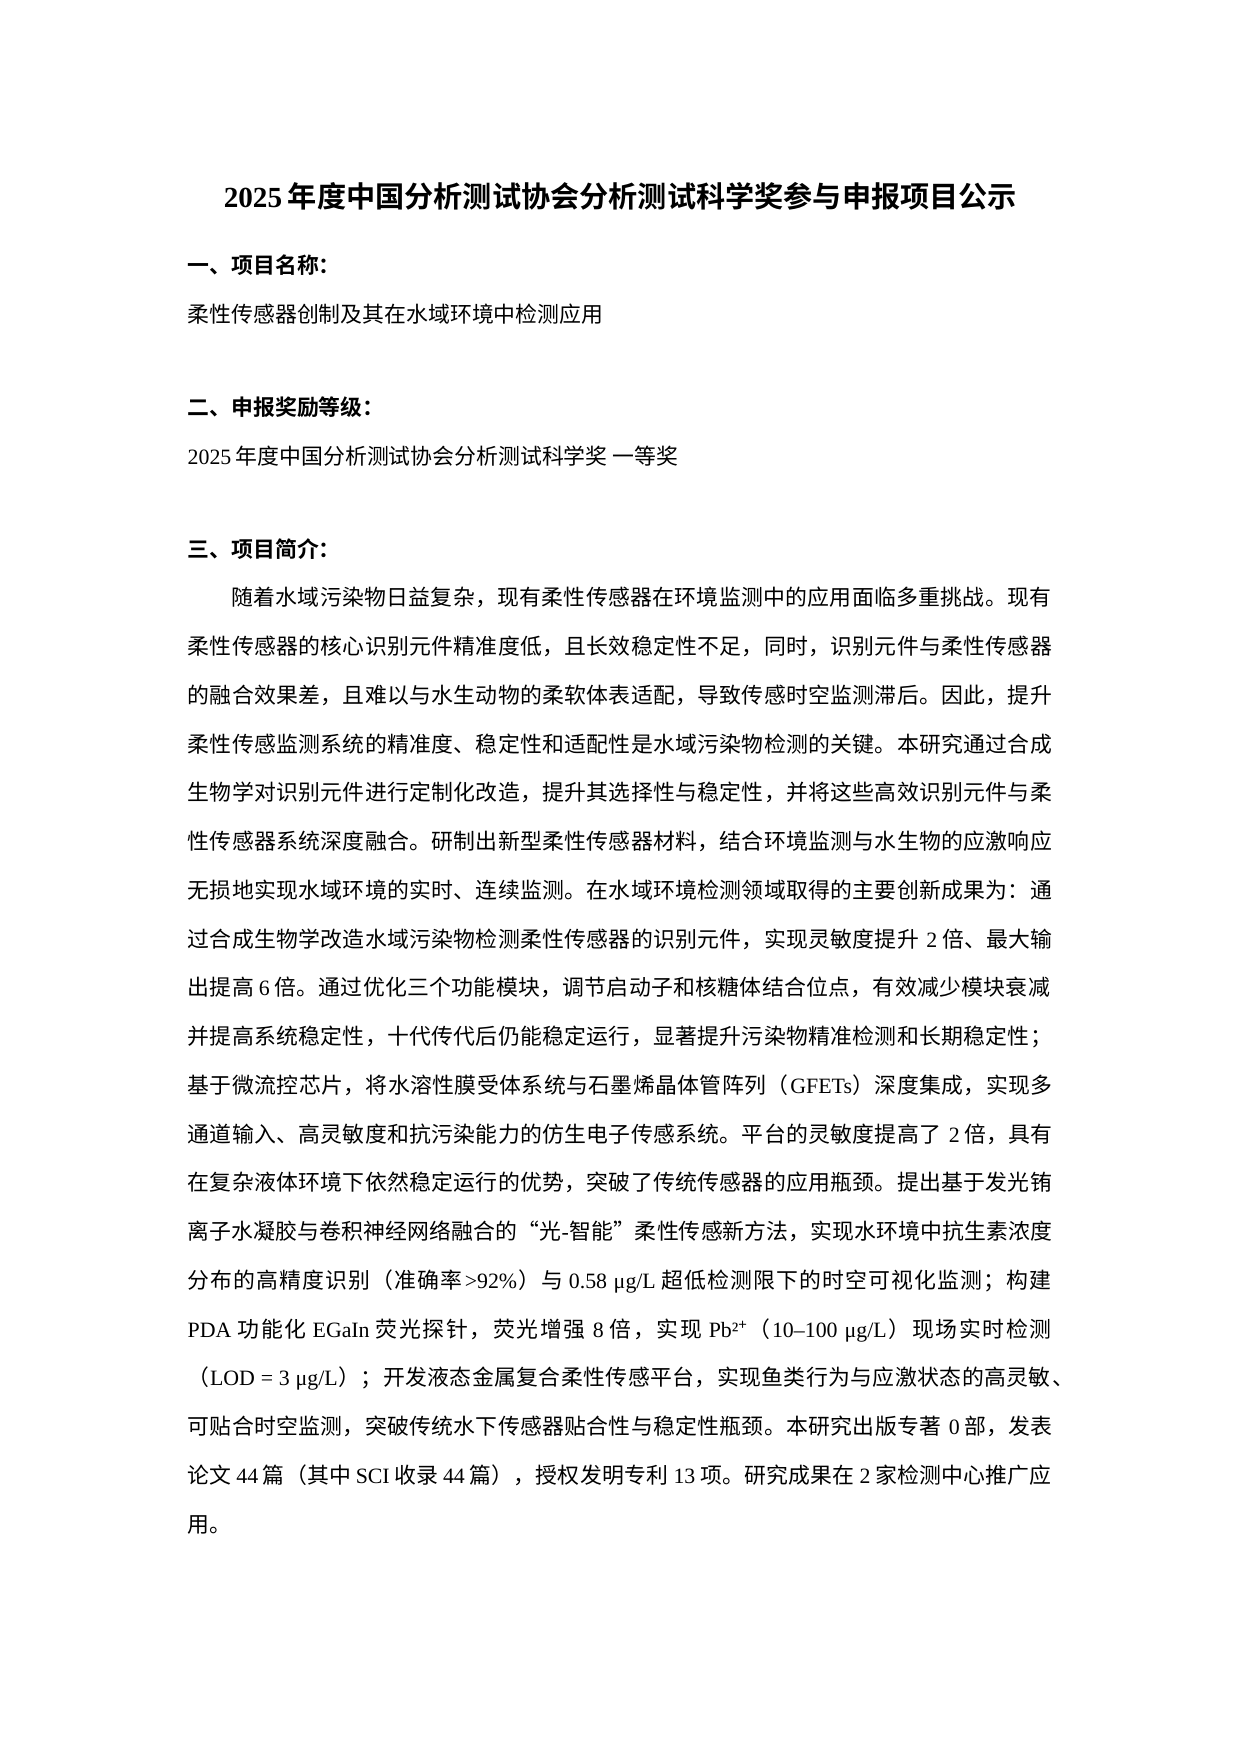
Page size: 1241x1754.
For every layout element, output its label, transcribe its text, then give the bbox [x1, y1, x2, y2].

text 一、项目名称： [187, 248, 1053, 281]
text 三、项目简介： [187, 532, 1053, 564]
text 2025年度中国分析测试协会分析测试科学奖参与申报项目公示 [187, 162, 1053, 227]
text 二、申报奖励等级： [187, 390, 1053, 422]
text 2025年度中国分析测试协会分析测试科学奖 一等奖 [187, 438, 1053, 471]
text 柔性传感器创制及其在水域环境中检测应用 [187, 296, 1053, 329]
text 随着水域污染物日益复杂，现有柔性传感器在环境监测中的应用面临多重挑战。现有柔性传感器的核心识别元件精准度低，且长效稳定性不足，同时，识别元件与柔性传感器的融合效果差，且难以与水生动物的柔软体表适配，导致传感时空监测滞后。因此，提升柔性传感监测系统的精准度、稳定性和适配性是水域污染物检测的关键。本研究通过合成生物学对识别元件进行定制化改造，提升其选择性与稳定性，并将这些高效识别元件与柔性传感器系统深度融合。研制出新型柔性传感器材料，结合环境监测与水生物的应激响应，无损地实现水域环境的实时、连续监测。在水域环境检测领域取得的主要创新成果为：通过合成生物学改造水域污染物检测柔性传感器的识别元件，实现灵敏度提升2倍、最大输出提高6倍。通过优化三个功能模块，调节启动子和核糖体结合位点，有效减少模块衰减并提高系统稳定性，十代传代后仍能稳定运行，显著提升污染物精准检测和长期稳定性；基于微流控芯片，将水溶性膜受体系统与石墨烯晶体管阵列（GFETs）深度集成，实现多通道输入、高灵敏度和抗污染能力的仿生电子传感系统。平台的灵敏度提高了2倍，具有在复杂液体环境下依然稳定运行的优势，突破了传统传感器的应用瓶颈。提出基于发光铕离子水凝胶与卷积神经网络融合的“光-智能”柔性传感新方法，实现水环境中抗生素浓度分布的高精度识别（准确率>92%）与0.58 μg/L超低检测限下的时空可视化监测；构建PDA功能化EGaIn荧光探针，荧光增强8倍，实现Pb²⁺（10–100 μg/L）现场实时检测（LOD = 3 μg/L）；开发液态金属复合柔性传感平台，实现鱼类行为与应激状态的高灵敏、可贴合时空监测，突破传统水下传感器贴合性与稳定性瓶颈。本研究出版专著0部，发表论文44篇（其中SCI收录44篇），授权发明专利13项。研究成果在2家检测中心推广应用。 [187, 580, 1053, 1539]
